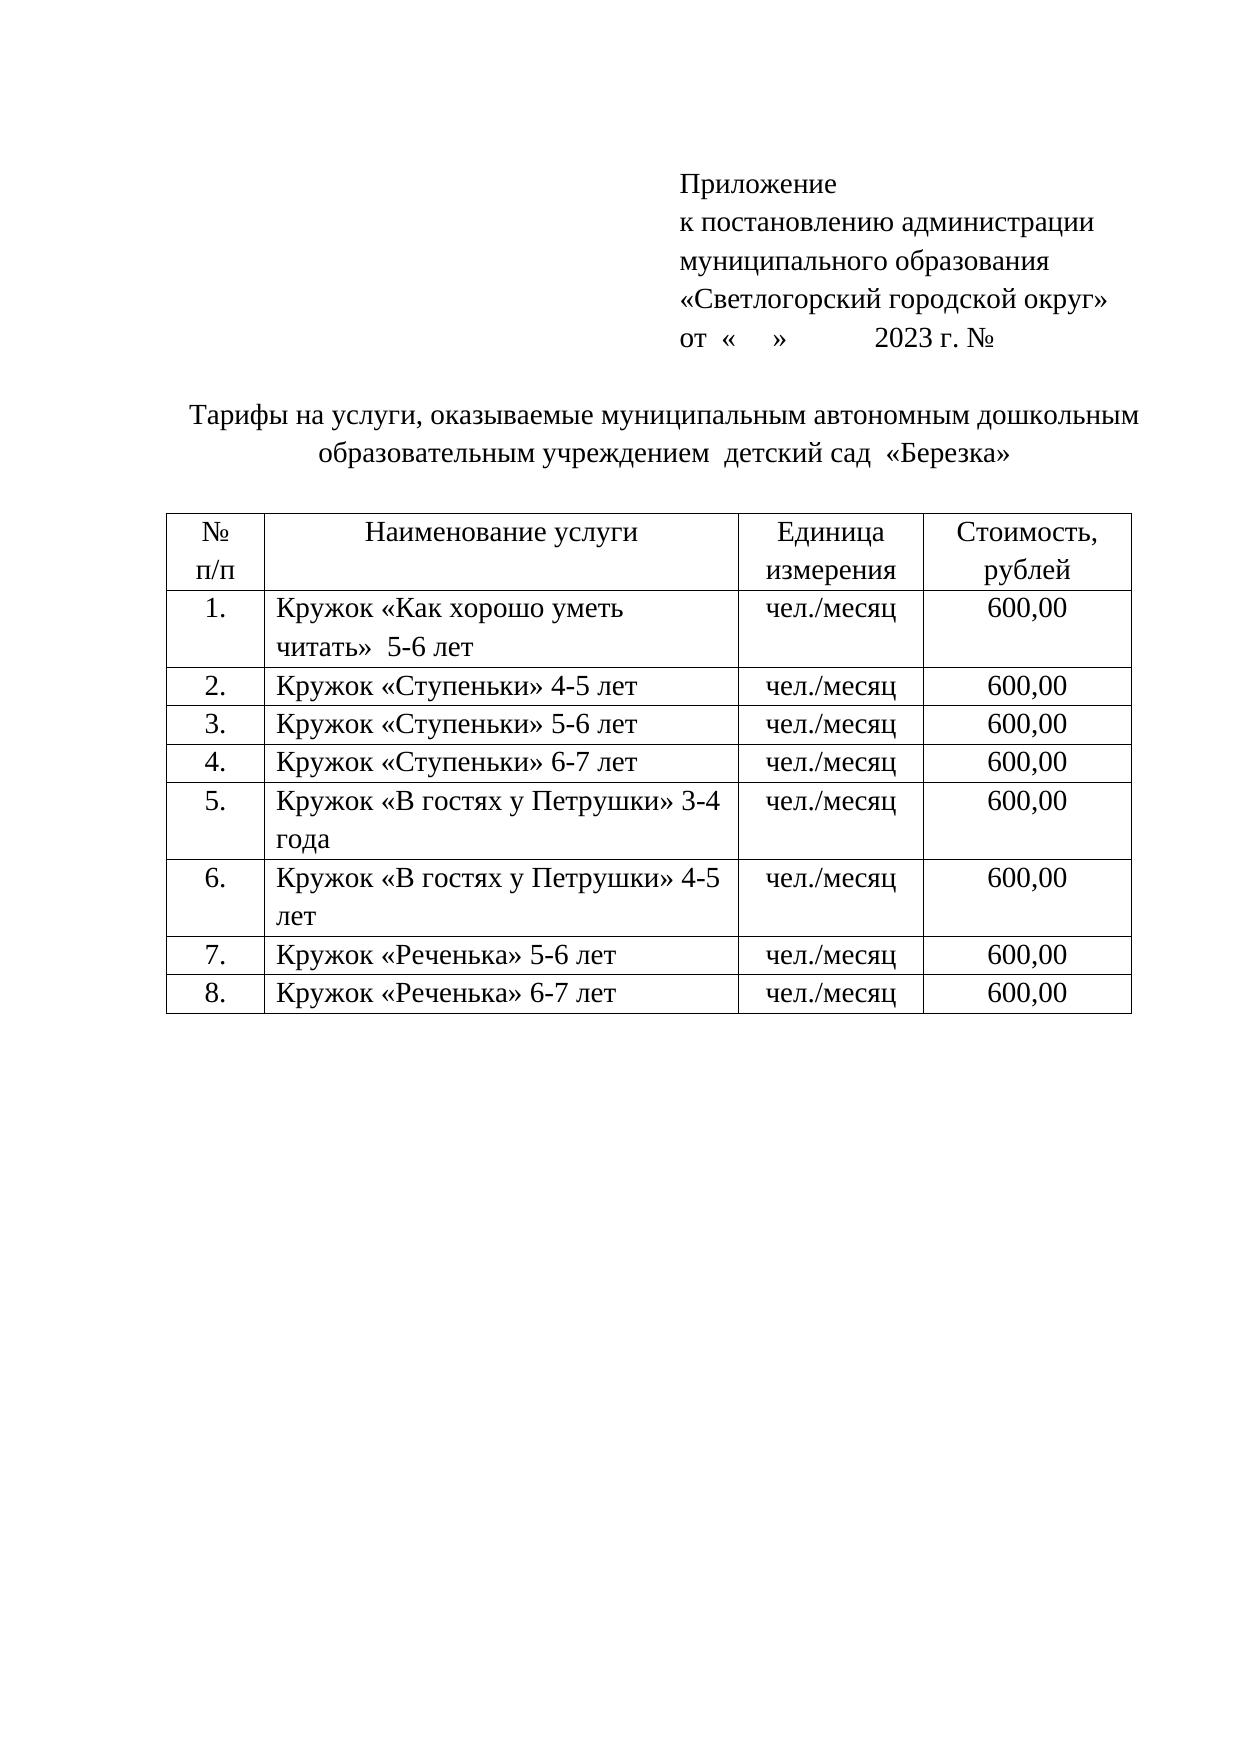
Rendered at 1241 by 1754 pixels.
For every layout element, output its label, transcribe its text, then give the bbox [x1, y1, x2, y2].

table_cell 600,00 [924, 668, 1131, 705]
table_cell 600,00 [924, 591, 1131, 667]
table_cell Кружок «Реченька» 5-6 лет [265, 937, 738, 974]
table_cell Кружок «Ступеньки» 5-6 лет [265, 706, 738, 743]
text к постановлению администрации муниципального образования «Светлогорский городской округ» [679, 204, 1152, 315]
table_cell чел./месяц [739, 937, 923, 974]
table_cell 600,00 [924, 783, 1131, 859]
table_header № п/п [167, 514, 264, 589]
table_cell чел./месяц [739, 975, 923, 1013]
table_cell Кружок «Ступеньки» 4-5 лет [265, 668, 738, 705]
table_cell чел./месяц [739, 860, 923, 936]
table_cell 7. [167, 937, 264, 974]
table_cell Кружок «Ступеньки» 6-7 лет [265, 745, 738, 782]
table_header Стоимость, рублей [924, 514, 1131, 589]
table_cell 4. [167, 745, 264, 782]
table_cell чел./месяц [739, 783, 923, 859]
table_cell 8. [167, 975, 264, 1013]
table_cell 600,00 [924, 860, 1131, 936]
table_cell чел./месяц [739, 745, 923, 782]
table_cell Кружок «В гостях у Петрушки» 3-4 года [265, 783, 738, 859]
table_header Наименование услуги [265, 514, 738, 589]
table_cell 2. [167, 668, 264, 705]
text от « » 2023 г. № [679, 320, 1152, 353]
text Тарифы на услуги, оказываемые муниципальным автономным дошкольным образовательным учреждением детский сад «Березка» [177, 397, 1152, 469]
table_header Единица измерения [739, 514, 923, 589]
table_cell 600,00 [924, 706, 1131, 743]
text Приложение [679, 166, 1152, 199]
table_cell 600,00 [924, 937, 1131, 974]
table_cell Кружок «Реченька» 6-7 лет [265, 975, 738, 1013]
table_cell Кружок «Как хорошо уметь читать» 5-6 лет [265, 591, 738, 667]
table_cell 5. [167, 783, 264, 859]
table_cell чел./месяц [739, 706, 923, 743]
table_cell чел./месяц [739, 591, 923, 667]
table_cell 600,00 [924, 745, 1131, 782]
table_cell 1. [167, 591, 264, 667]
table_cell чел./месяц [739, 668, 923, 705]
table_cell Кружок «В гостях у Петрушки» 4-5 лет [265, 860, 738, 936]
table_cell 6. [167, 860, 264, 936]
table_cell 600,00 [924, 975, 1131, 1013]
table_cell 3. [167, 706, 264, 743]
